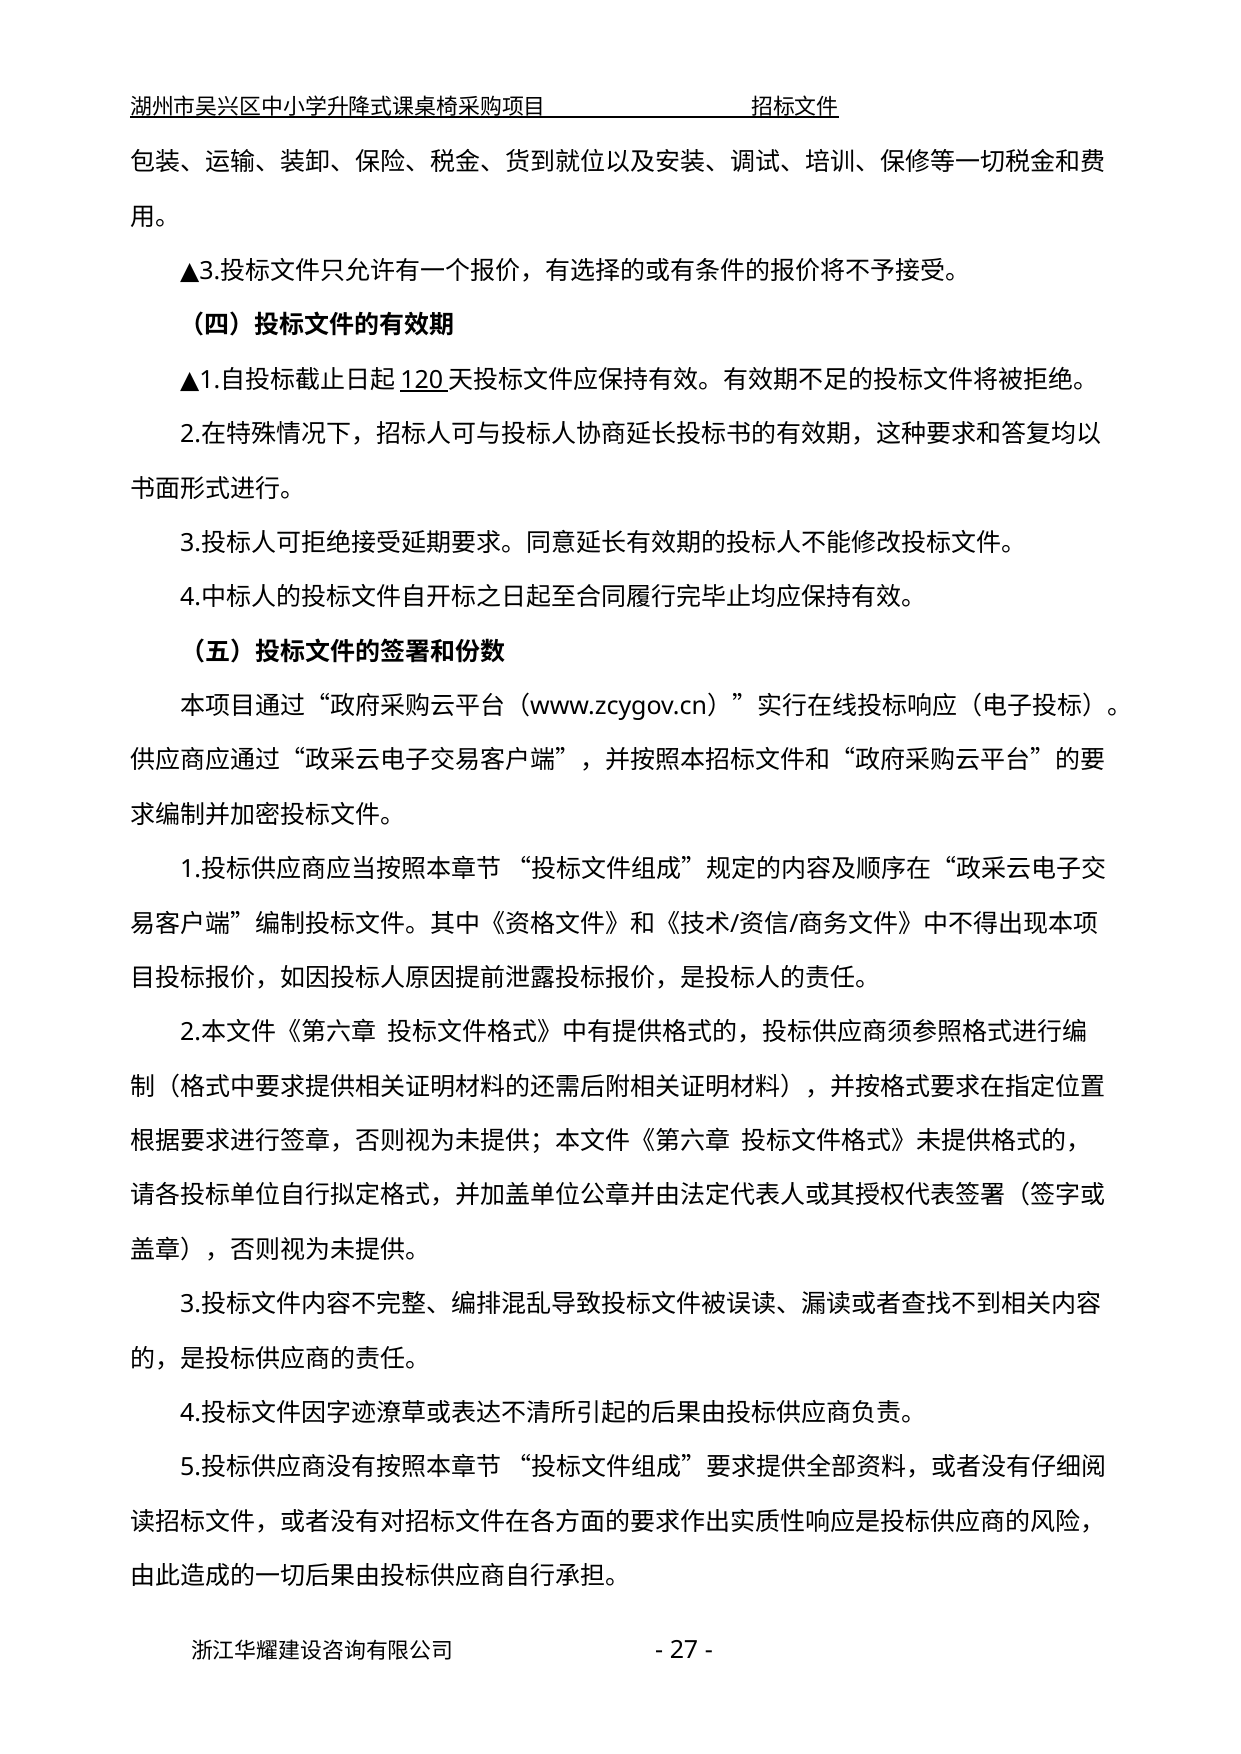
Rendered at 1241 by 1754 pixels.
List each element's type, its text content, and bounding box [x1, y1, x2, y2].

list ▲1.自投标截止日起120天投标文件应保持有效。有效期不足的投标文件将被拒绝。 [130, 359, 1110, 396]
list 2.在特殊情况下，招标人可与投标人协商延长投标书的有效期，这种要求和答复均以书面形式进行。 [130, 414, 1110, 504]
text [130, 142, 1110, 232]
text 3.投标文件内容不完整、编排混乱导致投标文件被误读、漏读或者查找不到相关内容的，是投标供应商的责任。 [130, 1284, 1110, 1374]
text 4.投标文件因字迹潦草或表达不清所引起的后果由投标供应商负责。 [130, 1392, 1110, 1429]
text 1.投标供应商应当按照本章节 “投标文件组成”规定的内容及顺序在“政采云电子交易客户端”编制投标文件。其中《资格文件》和《技术/资信/商务文件》中不得出现本项目投标报价，如因投标人原因提前泄露投标报价，是投标人的责任。 [130, 849, 1110, 994]
text 本项目通过“政府采购云平台（www.zcygov.cn）”实行在线投标响应（电子投标）。供应商应通过“政采云电子交易客户端”，并按照本招标文件和“政府采购云平台”的要求编制并加密投标文件。 [130, 686, 1110, 831]
text 2.本文件《第六章 投标文件格式》中有提供格式的，投标供应商须参照格式进行编制（格式中要求提供相关证明材料的还需后附相关证明材料），并按格式要求在指定位置根据要求进行签章，否则视为未提供；本文件《第六章 投标文件格式》未提供格式的，请各投标单位自行拟定格式，并加盖单位公章并由法定代表人或其授权代表签署（签字或盖章），否则视为未提供。 [130, 1012, 1110, 1266]
text （五）投标文件的签署和份数 [130, 631, 1110, 667]
list （四）投标文件的有效期 [130, 305, 1110, 341]
text 3.投标人可拒绝接受延期要求。同意延长有效期的投标人不能修改投标文件。 [130, 522, 1110, 559]
text 4.中标人的投标文件自开标之日起至合同履行完毕止均应保持有效。 [130, 577, 1110, 613]
text ▲3.投标文件只允许有一个报价，有选择的或有条件的报价将不予接受。 [130, 251, 1110, 287]
text 5.投标供应商没有按照本章节 “投标文件组成”要求提供全部资料，或者没有仔细阅读招标文件，或者没有对招标文件在各方面的要求作出实质性响应是投标供应商的风险，由此造成的一切后果由投标供应商自行承担。 [130, 1447, 1110, 1592]
